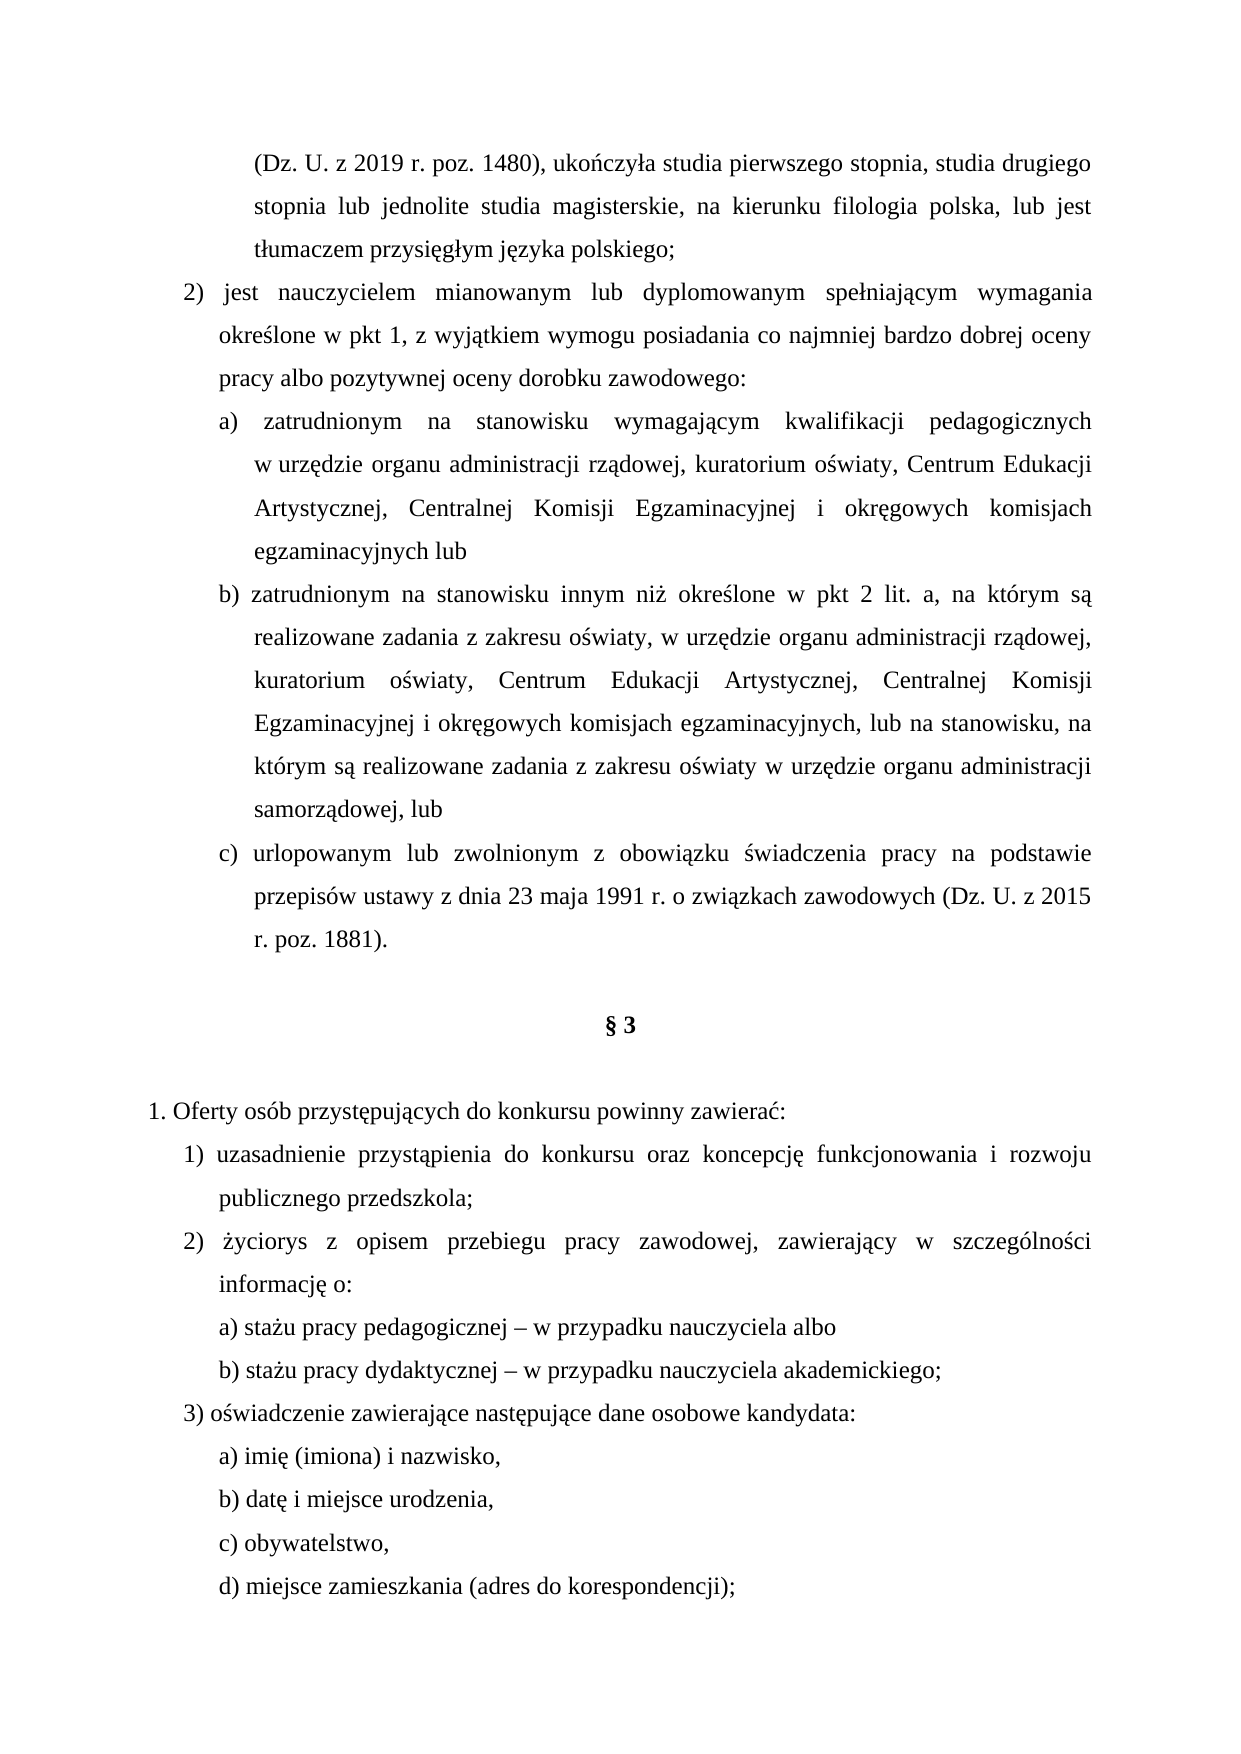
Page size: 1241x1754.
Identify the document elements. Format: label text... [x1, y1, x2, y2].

text a) stażu pracy pedagogicznej – w przypadku nauczyciela albo [218, 1312, 1093, 1341]
text c) obywatelstwo, [218, 1528, 1093, 1556]
text a) zatrudnionym na stanowisku wymagającym kwalifikacji pedagogicznych w urzędzie organu administracji rządowej, kuratorium oświaty, Centrum Edukacji Artystycznej, Centralnej Komisji Egzaminacyjnej i okręgowych komisjach egzaminacyjnych lub [218, 406, 1093, 564]
text 2) jest nauczycielem mianowanym lub dyplomowanym spełniającym wymagania określone w pkt 1, z wyjątkiem wymogu posiadania co najmniej bardzo dobrej oceny pracy albo pozytywnej oceny dorobku zawodowego: [183, 277, 1093, 392]
text b) datę i miejsce urodzenia, [218, 1484, 1093, 1513]
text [218, 148, 1093, 263]
text 2) życiorys z opisem przebiegu pracy zawodowej, zawierający w szczególności informację o: [183, 1226, 1093, 1298]
text § 3 [148, 1010, 1093, 1039]
text b) stażu pracy dydaktycznej – w przypadku nauczyciela akademickiego; [218, 1355, 1093, 1384]
text a) imię (imiona) i nazwisko, [218, 1441, 1093, 1470]
text c) urlopowanym lub zwolnionym z obowiązku świadczenia pracy na podstawie przepisów ustawy z dnia 23 maja 1991 r. o związkach zawodowych (Dz. U. z 2015 r. poz. 1881). [218, 838, 1093, 953]
text 3) oświadczenie zawierające następujące dane osobowe kandydata: [183, 1398, 1093, 1427]
text 1. Oferty osób przystępujących do konkursu powinny zawierać: [148, 1096, 1093, 1125]
text b) zatrudnionym na stanowisku innym niż określone w pkt 2 lit. a, na którym są realizowane zadania z zakresu oświaty, w urzędzie organu administracji rządowej, kuratorium oświaty, Centrum Edukacji Artystycznej, Centralnej Komisji Egzaminacyjnej i okręgowych komisjach egzaminacyjnych, lub na stanowisku, na którym są realizowane zadania z zakresu oświaty w urzędzie organu administracji samorządowej, lub [218, 579, 1093, 823]
text 1) uzasadnienie przystąpienia do konkursu oraz koncepcję funkcjonowania i rozwoju publicznego przedszkola; [183, 1139, 1093, 1211]
text d) miejsce zamieszkania (adres do korespondencji); [218, 1571, 1093, 1599]
